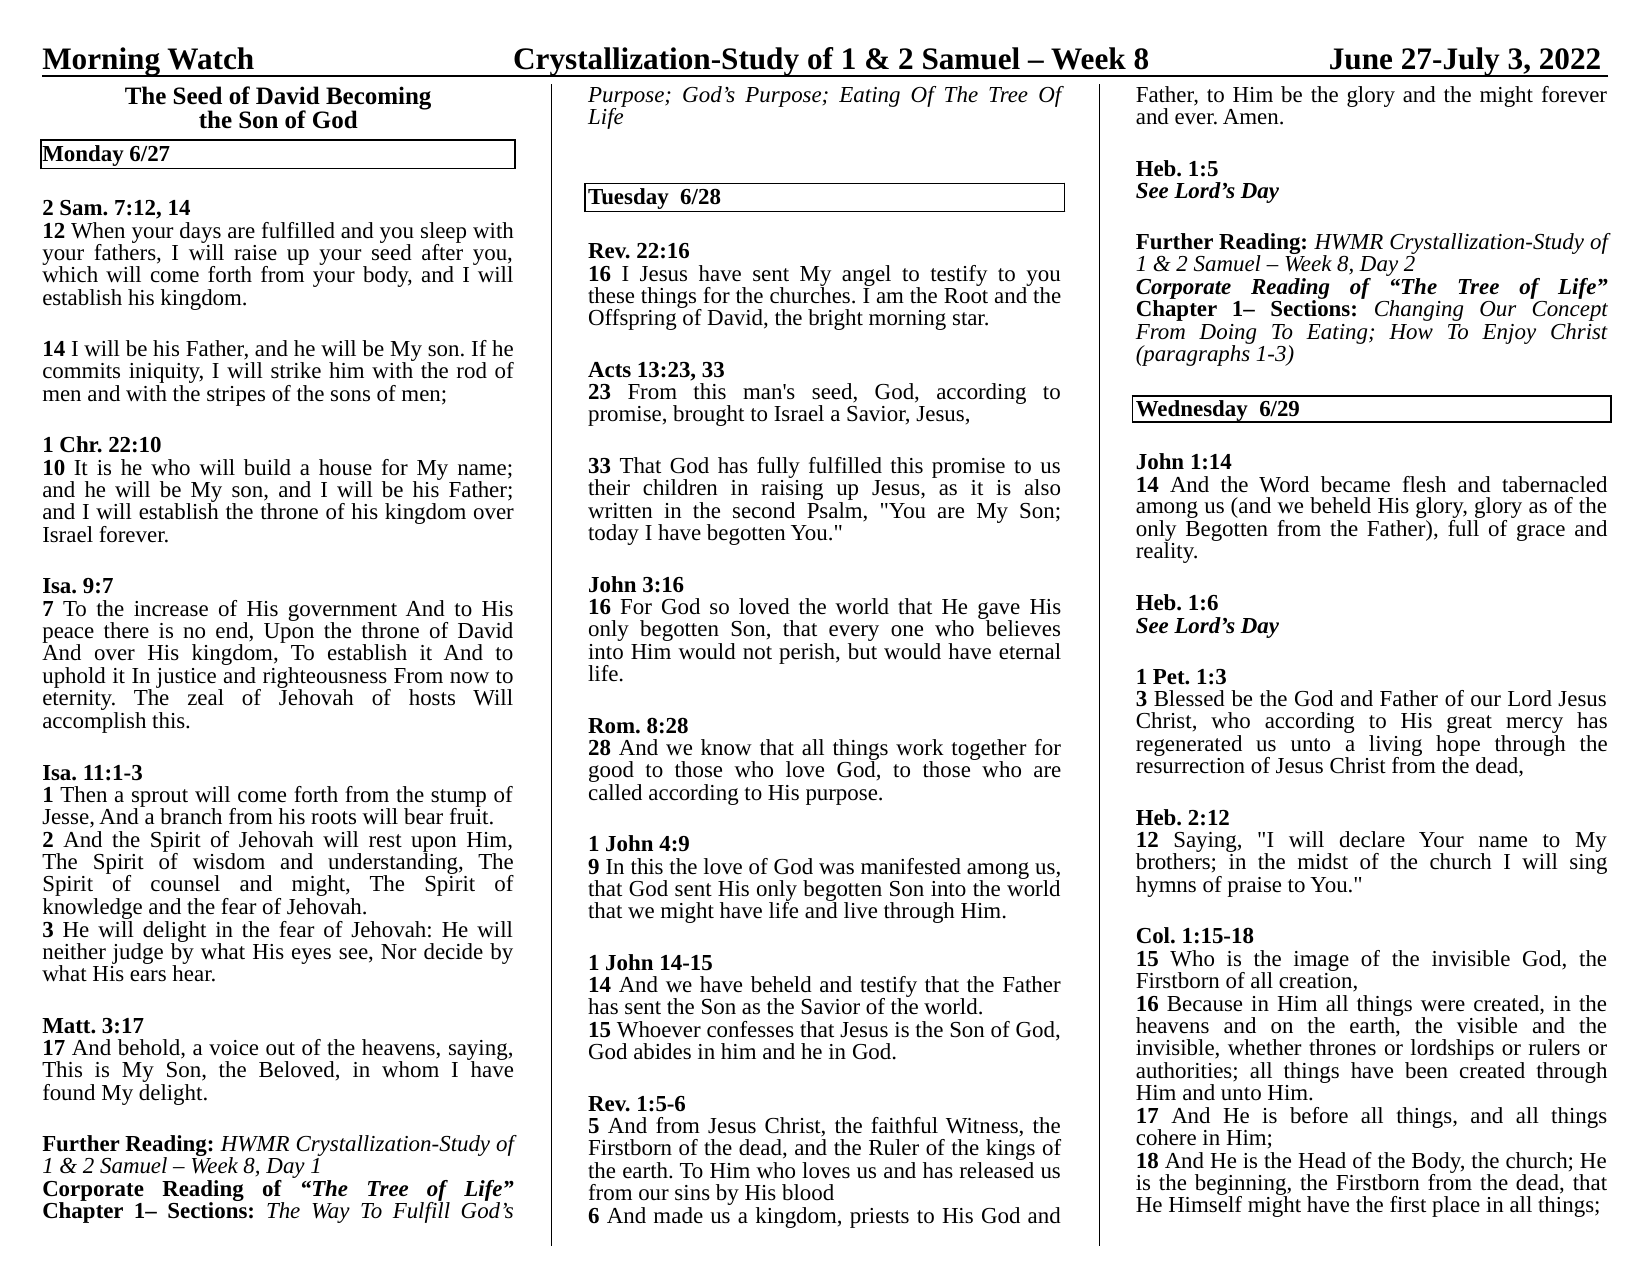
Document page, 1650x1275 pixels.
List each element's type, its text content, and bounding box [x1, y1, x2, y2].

text 6 And made us a kingdom, priests to His God and Father, to Him be the glory and the might forever and ever. Amen. [1136, 84, 1608, 129]
text Rom. 8:28 [588, 715, 1062, 738]
text Rev. 1:5-6 [588, 1093, 1062, 1116]
text John 3:16 [588, 574, 1062, 597]
text 33 That God has fully fulfilled this promise to us their children in raising up Jesus, as it is also written in the second Psalm, "You are My Son; today I have begotten You." [588, 456, 1062, 546]
text 28 And we know that all things work together for good to those who love God, to those who are called according to His purpose. [588, 738, 1062, 805]
text Further Reading: HWMR Crystallization-Study of 1 & 2 Samuel – Week 8, Day 2 [1136, 232, 1608, 277]
text See Lord’s Day [1136, 181, 1608, 203]
text 1 Chr. 22:10 [42, 435, 514, 457]
text 2 And the Spirit of Jehovah will rest upon Him, The Spirit of wisdom and understanding, The Spirit of counsel and might, The Spirit of knowledge and the fear of Jehovah. [42, 829, 514, 919]
text 14 And we have beheld and testify that the Father has sent the Son as the Savior of the world. [588, 975, 1062, 1020]
text 7 To the increase of His government And to His peace there is no end, Upon the throne of David And over His kingdom, To establish it And to uphold it In justice and righteousness From now to eternity. The zeal of Jehovah of hosts Will accomplish this. [42, 598, 514, 733]
text 5 And from Jesus Christ, the faithful Witness, the Firstborn of the dead, and the Ruler of the kings of the earth. To Him who loves us and has released us from our sins by His blood [588, 1116, 1062, 1206]
text John 1:14 [1136, 452, 1608, 474]
text 10 It is he who will build a house for My name; and he will be My son, and I will be his Father; and I will establish the throne of his kingdom over Israel forever. [42, 457, 514, 547]
text Heb. 1:6 [1136, 593, 1608, 615]
text Further Reading: HWMR Crystallization-Study of 1 & 2 Samuel – Week 8, Day 1 [42, 1134, 514, 1179]
text Morning Watch Crystallization-Study of 1 & 2 Samuel – Week 8 June 27-July 3, 2022 [42, 45, 1608, 75]
text 14 I will be his Father, and he will be My son. If he commits iniquity, I will strike him with the rod of men and with the stripes of the sons of men; [42, 339, 514, 406]
text Isa. 9:7 [42, 576, 514, 598]
text 16 Because in Him all things were created, in the heavens and on the earth, the visible and the invisible, whether thrones or lordships or rulers or authorities; all things have been created through Him and unto Him. [1136, 993, 1608, 1106]
text 12 Saying, "I will declare Your name to My brothers; in the midst of the church I will sing hymns of praise to You." [1136, 830, 1608, 897]
text 1 Then a sprout will come forth from the stump of Jesse, And a branch from his roots will bear fruit. [42, 784, 514, 829]
text the Son of God [42, 109, 514, 133]
text 1 Pet. 1:3 [1136, 666, 1608, 689]
text 2 Sam. 7:12, 14 [42, 198, 514, 220]
text Monday 6/27 [42, 141, 514, 168]
text Matt. 3:17 [42, 1015, 514, 1038]
text 6 And made us a kingdom, priests to His God and Father, to Him be the glory and the might forever and ever. Amen. [588, 1206, 1062, 1228]
text 23 From this man's seed, God, according to promise, brought to Israel a Savior, Jesus, [588, 382, 1062, 427]
subtitle Corporate Reading of “The Tree of Life” Chapter 1– Sections: Changing Our Concept From Doing To Eating; How To Enjoy Christ (paragraphs 1-3) [1136, 277, 1608, 367]
text 17 And behold, a voice out of the heavens, saying, This is My Son, the Beloved, in whom I have found My delight. [42, 1038, 514, 1105]
text Isa. 11:1-3 [42, 762, 514, 784]
text Heb. 1:5 [1136, 158, 1608, 181]
text The Seed of David Becoming [42, 84, 514, 109]
text 18 And He is the Head of the Body, the church; He is the beginning, the Firstborn from the dead, that He Himself might have the first place in all things; [1136, 1150, 1608, 1218]
text 14 And the Word became flesh and tabernacled among us (and we beheld His glory, glory as of the only Begotten from the Father), full of grace and reality. [1136, 474, 1608, 564]
text 16 For God so loved the world that He gave His only begotten Son, that every one who believes into Him would not perish, but would have eternal life. [588, 597, 1062, 687]
text 15 Who is the image of the invisible God, the Firstborn of all creation, [1136, 948, 1608, 993]
text 3 He will delight in the fear of Jehovah: He will neither judge by what His eyes see, Nor decide by what His ears hear. [42, 919, 514, 987]
text 1 John 4:9 [588, 834, 1062, 856]
text Acts 13:23, 33 [588, 359, 1062, 382]
text See Lord’s Day [1136, 615, 1608, 637]
text Rev. 22:16 [588, 241, 1062, 263]
text 9 In this the love of God was manifested among us, that God sent His only begotten Son into the world that we might have life and live through Him. [588, 856, 1062, 924]
text 15 Whoever confesses that Jesus is the Son of God, God abides in him and he in God. [588, 1020, 1062, 1064]
text 3 Blessed be the God and Father of our Lord Jesus Christ, who according to His great mercy has regenerated us unto a living hope through the resurrection of Jesus Christ from the dead, [1136, 689, 1608, 778]
text 1 John 14-15 [588, 952, 1062, 975]
text Col. 1:15-18 [1136, 926, 1608, 948]
text 17 And He is before all things, and all things cohere in Him; [1136, 1106, 1608, 1150]
text 12 When your days are fulfilled and you sleep with your fathers, I will raise up your seed after you, which will come forth from your body, and I will establish his kingdom. [42, 220, 514, 310]
text Corporate Reading of “The Tree of Life” Chapter 1– Sections: The Way To Fulfill God’s Purpose; God’s Purpose; Eating Of The Tree Of Life [588, 84, 1062, 129]
text 16 I Jesus have sent My angel to testify to you these things for the churches. I am the Root and the Offspring of David, the bright morning star. [588, 263, 1062, 331]
text Corporate Reading of “The Tree of Life” Chapter 1– Sections: The Way To Fulfill God’s Purpose; God’s Purpose; Eating Of The Tree Of Life [42, 1179, 514, 1224]
text Wednesday 6/29 [1133, 397, 1610, 421]
text Tuesday 6/28 [586, 184, 1064, 211]
text Heb. 2:12 [1136, 807, 1608, 830]
